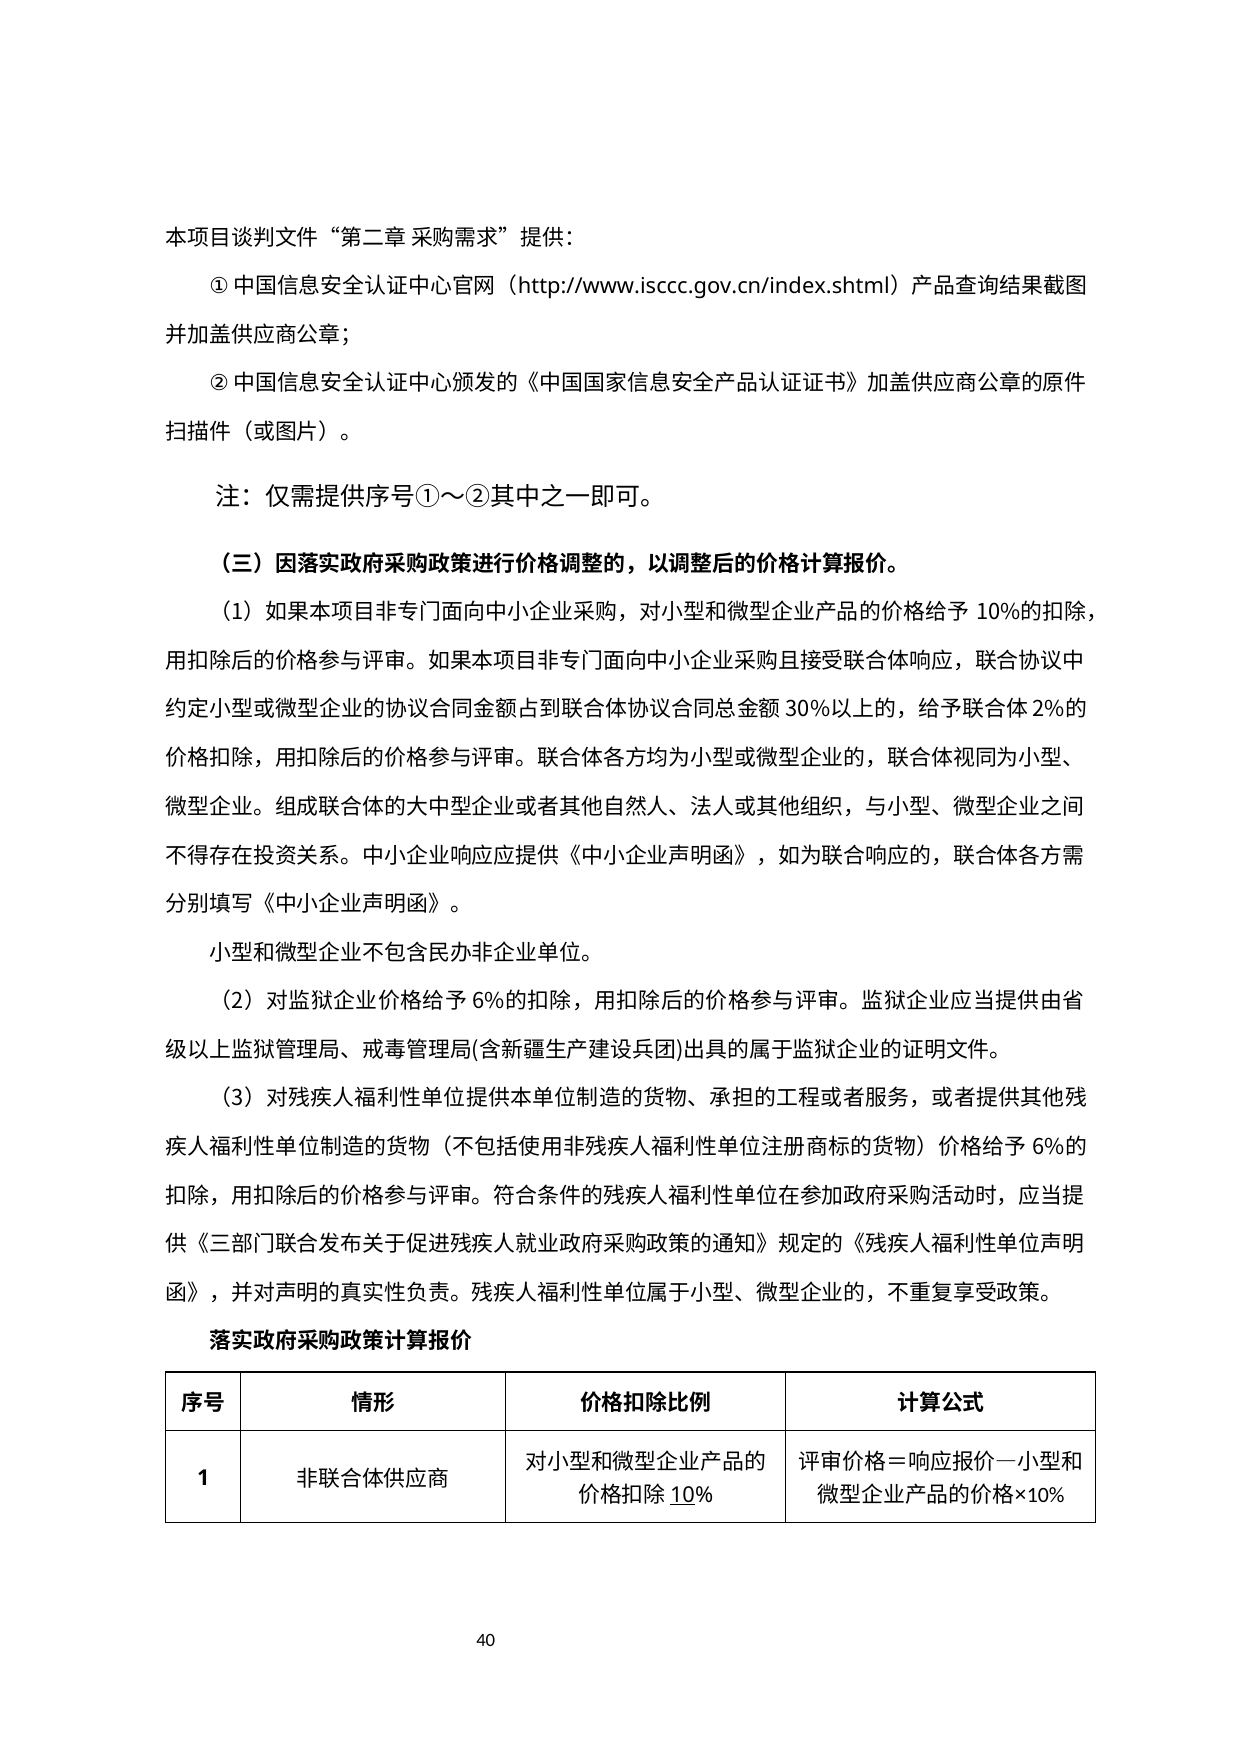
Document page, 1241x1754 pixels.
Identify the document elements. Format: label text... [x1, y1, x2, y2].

text ②中国信息安全认证中心颁发的《中国国家信息安全产品认证证书》加盖供应商公章的原件扫描件（或图片）。 [165, 365, 1087, 446]
text 注：仅需提供序号①～②其中之一即可。 [165, 462, 1087, 527]
table_header 计算公式 [786, 1373, 1095, 1429]
text ①中国信息安全认证中心官网（http://www.isccc.gov.cn/index.shtml）产品查询结果截图并加盖供应商公章； [165, 268, 1087, 349]
table_cell 1 [166, 1431, 240, 1522]
text （1）如果本项目非专门面向中小企业采购，对小型和微型企业产品的价格给予10%的扣除，用扣除后的价格参与评审。如果本项目非专门面向中小企业采购且接受联合体响应，联合协议中约定小型或微型企业的协议合同金额占到联合体协议合同总金额30%以上的，给予联合体2%的价格扣除，用扣除后的价格参与评审。联合体各方均为小型或微型企业的，联合体视同为小型、微型企业。组成联合体的大中型企业或者其他自然人、法人或其他组织，与小型、微型企业之间不得存在投资关系。中小企业响应应提供《中小企业声明函》，如为联合响应的，联合体各方需分别填写《中小企业声明函》。 [165, 593, 1087, 918]
text 落实政府采购政策计算报价 [165, 1323, 1087, 1356]
text 小型和微型企业不包含民办非企业单位。 [165, 934, 1087, 967]
table_cell 对小型和微型企业产品的价格扣除10% [506, 1431, 785, 1522]
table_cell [786, 1431, 1095, 1522]
table_header 情形 [241, 1373, 505, 1429]
text （三）因落实政府采购政策进行价格调整的，以调整后的价格计算报价。 [165, 545, 1087, 578]
table_cell 非联合体供应商 [241, 1431, 505, 1522]
table_header 价格扣除比例 [506, 1373, 785, 1429]
text （3）对残疾人福利性单位提供本单位制造的货物、承担的工程或者服务，或者提供其他残疾人福利性单位制造的货物（不包括使用非残疾人福利性单位注册商标的货物）价格给予6%的扣除，用扣除后的价格参与评审。符合条件的残疾人福利性单位在参加政府采购活动时，应当提供《三部门联合发布关于促进残疾人就业政府采购政策的通知》规定的《残疾人福利性单位声明函》，并对声明的真实性负责。残疾人福利性单位属于小型、微型企业的，不重复享受政策。 [165, 1080, 1087, 1307]
table_header 序号 [166, 1373, 240, 1429]
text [165, 219, 1087, 252]
text （2）对监狱企业价格给予6%的扣除，用扣除后的价格参与评审。监狱企业应当提供由省级以上监狱管理局、戒毒管理局(含新疆生产建设兵团)出具的属于监狱企业的证明文件。 [165, 983, 1087, 1064]
